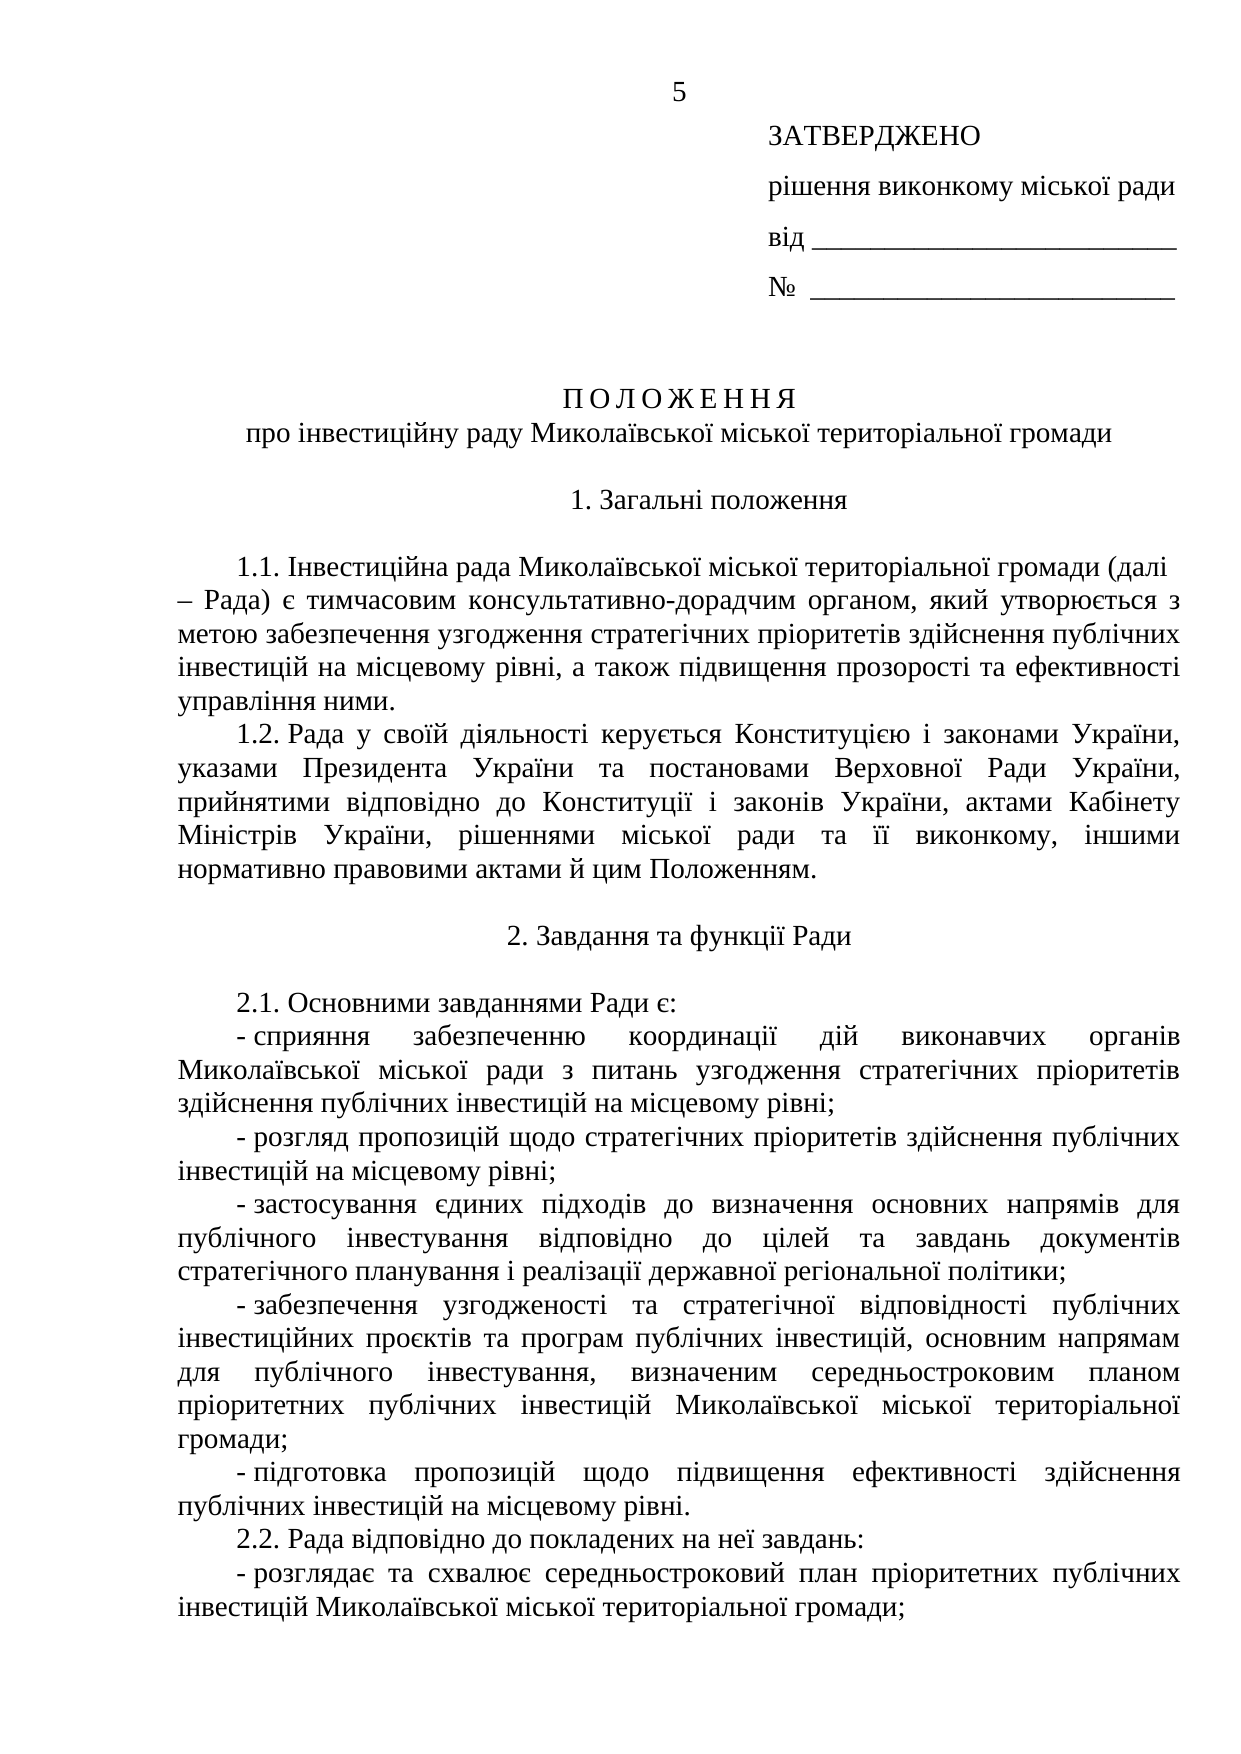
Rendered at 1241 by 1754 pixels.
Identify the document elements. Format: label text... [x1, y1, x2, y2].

text 1.2. Рада у своїй діяльності керується Конституцією і законами України, указами Президента України та постановами Верховної Ради України, прийнятими відповідно до Конституції і законів України, актами Кабінету Міністрів України, рішеннями міської ради та її виконкому, іншими нормативно правовими актами й цим Положенням. [177, 717, 1181, 884]
text 2. Завдання та функції Ради [177, 918, 1181, 951]
text ЗАТВЕРДЖЕНО [177, 118, 1181, 152]
text - розгляд пропозицій щодо стратегічних пріоритетів здійснення публічних інвестицій на місцевому рівні; [177, 1119, 1181, 1186]
text - розглядає та схвалює середньостроковий план пріоритетних публічних інвестицій Миколаївської міської територіальної громади; [177, 1555, 1181, 1622]
text 1.1. Інвестиційна рада Миколаївської міської територіальної громади (далі – Рада) є тимчасовим консультативно-дорадчим органом, який утворюється з метою забезпечення узгодження стратегічних пріоритетів здійснення публічних інвестицій на місцевому рівні, а також підвищення прозорості та ефективності управління ними. [177, 549, 1181, 717]
text 2.2. Рада відповідно до покладених на неї завдань: [177, 1522, 1181, 1555]
text 1. Загальні положення [177, 482, 1181, 515]
text - підготовка пропозицій щодо підвищення ефективності здійснення публічних інвестицій на місцевому рівні. [177, 1454, 1181, 1522]
text рішення виконкому міської ради [177, 168, 1181, 202]
text № _________________________ [177, 269, 1181, 303]
text про інвестиційну раду Миколаївської міської територіальної громади [177, 415, 1181, 448]
text - сприяння забезпеченню координації дій виконавчих органів Миколаївської міської ради з питань узгодження стратегічних пріоритетів здійснення публічних інвестицій на місцевому рівні; [177, 1018, 1181, 1119]
text - забезпечення узгодженості та стратегічної відповідності публічних інвестиційних проєктів та програм публічних інвестицій, основним напрямам для публічного інвестування, визначеним середньостроковим планом пріоритетних публічних інвестицій Миколаївської міської територіальної громади; [177, 1287, 1181, 1454]
text - застосування єдиних підходів до визначення основних напрямів для публічного інвестування відповідно до цілей та завдань документів стратегічного планування і реалізації державної регіональної політики; [177, 1186, 1181, 1287]
text від _________________________ [177, 219, 1181, 252]
text ПОЛОЖЕННЯ [177, 383, 1181, 415]
text 2.1. Основними завданнями Ради є: [177, 985, 1181, 1018]
